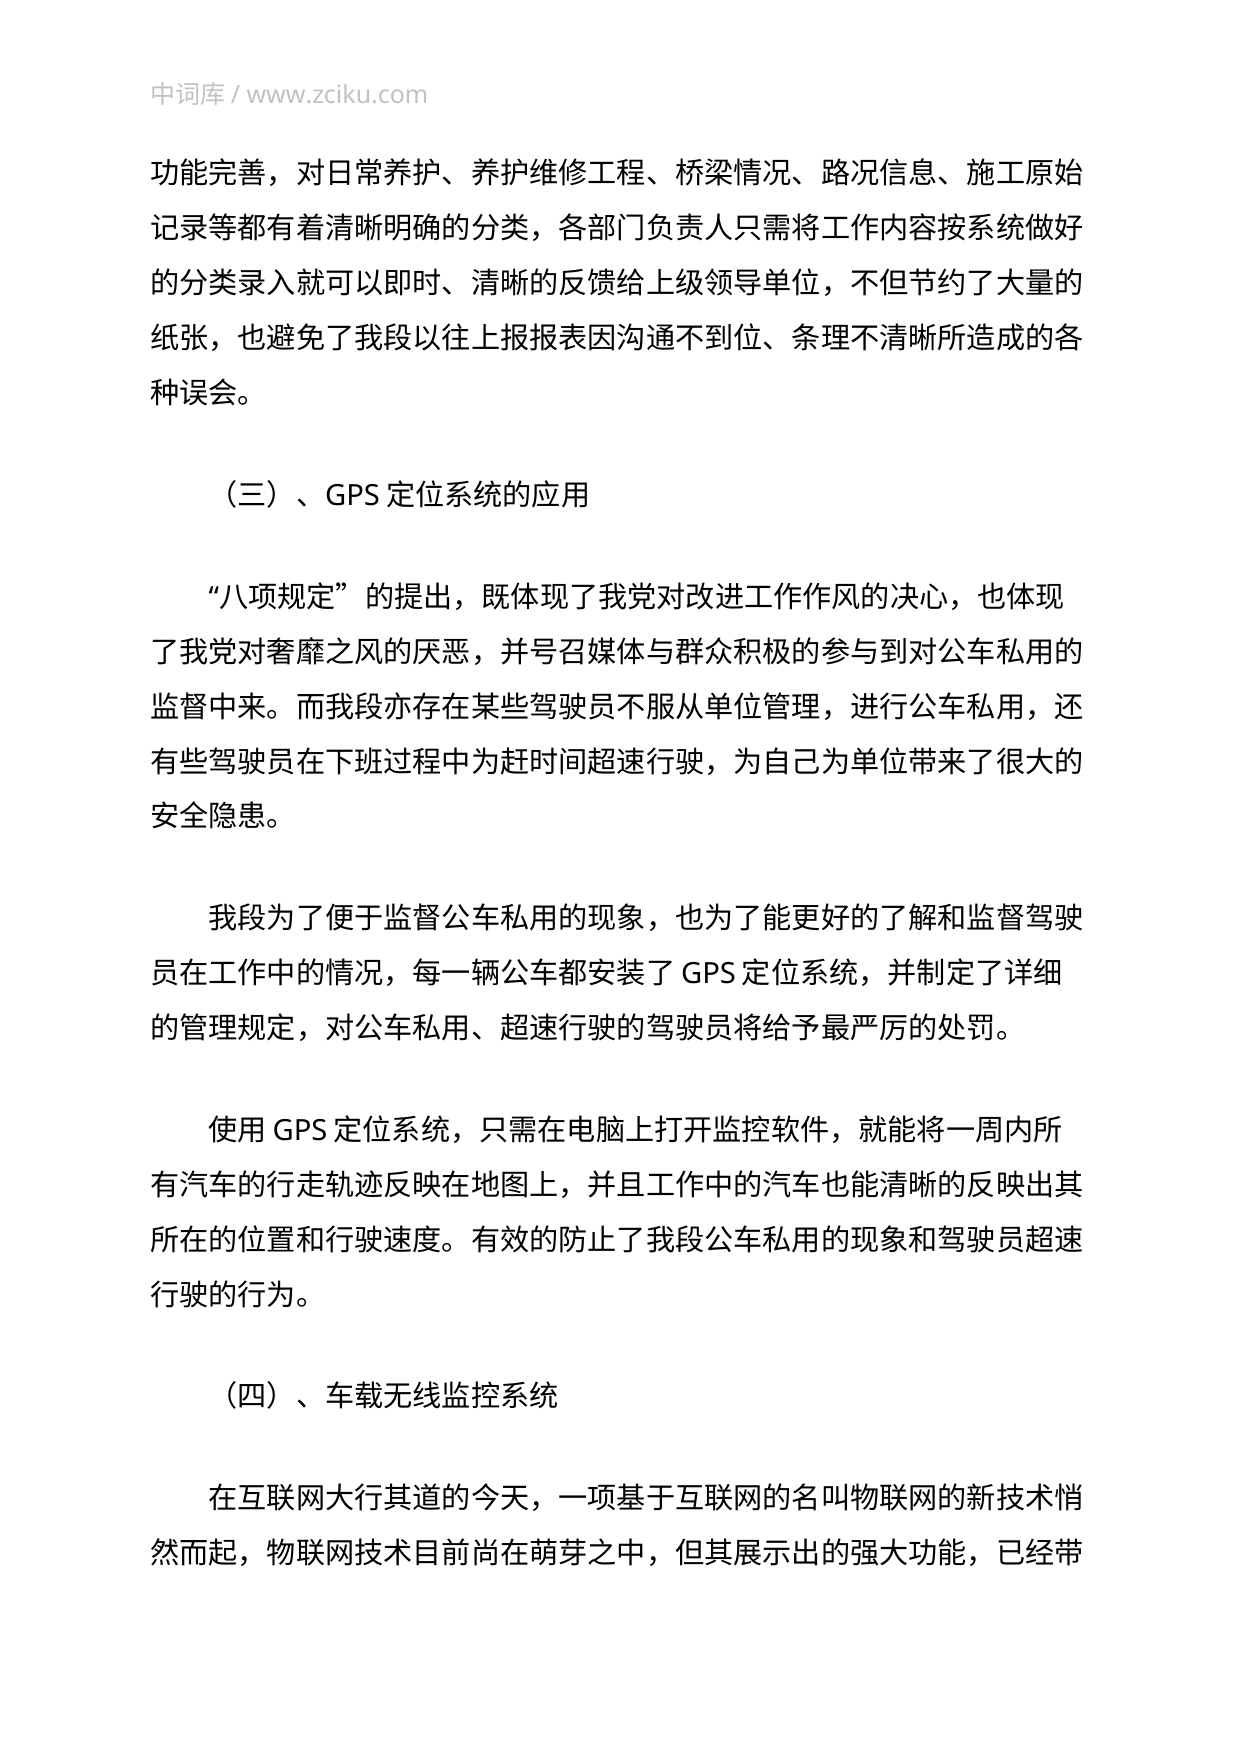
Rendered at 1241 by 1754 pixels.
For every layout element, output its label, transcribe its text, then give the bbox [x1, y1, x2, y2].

text （四）、车载无线监控系统 [150, 1373, 1090, 1415]
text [150, 150, 1090, 412]
text “八项规定”的提出，既体现了我党对改进工作作风的决心，也体现了我党对奢靡之风的厌恶，并号召媒体与群众积极的参与到对公车私用的监督中来。而我段亦存在某些驾驶员不服从单位管理，进行公车私用，还有些驾驶员在下班过程中为赶时间超速行驶，为自己为单位带来了很大的安全隐患。 [150, 573, 1090, 835]
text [150, 1475, 1090, 1572]
text 我段为了便于监督公车私用的现象，也为了能更好的了解和监督驾驶员在工作中的情况，每一辆公车都安装了GPS定位系统，并制定了详细的管理规定，对公车私用、超速行驶的驾驶员将给予最严厉的处罚。 [150, 895, 1090, 1047]
text （三）、GPS定位系统的应用 [150, 471, 1090, 514]
text 使用GPS定位系统，只需在电脑上打开监控软件，就能将一周内所有汽车的行走轨迹反映在地图上，并且工作中的汽车也能清晰的反映出其所在的位置和行驶速度。有效的防止了我段公车私用的现象和驾驶员超速行驶的行为。 [150, 1106, 1090, 1313]
